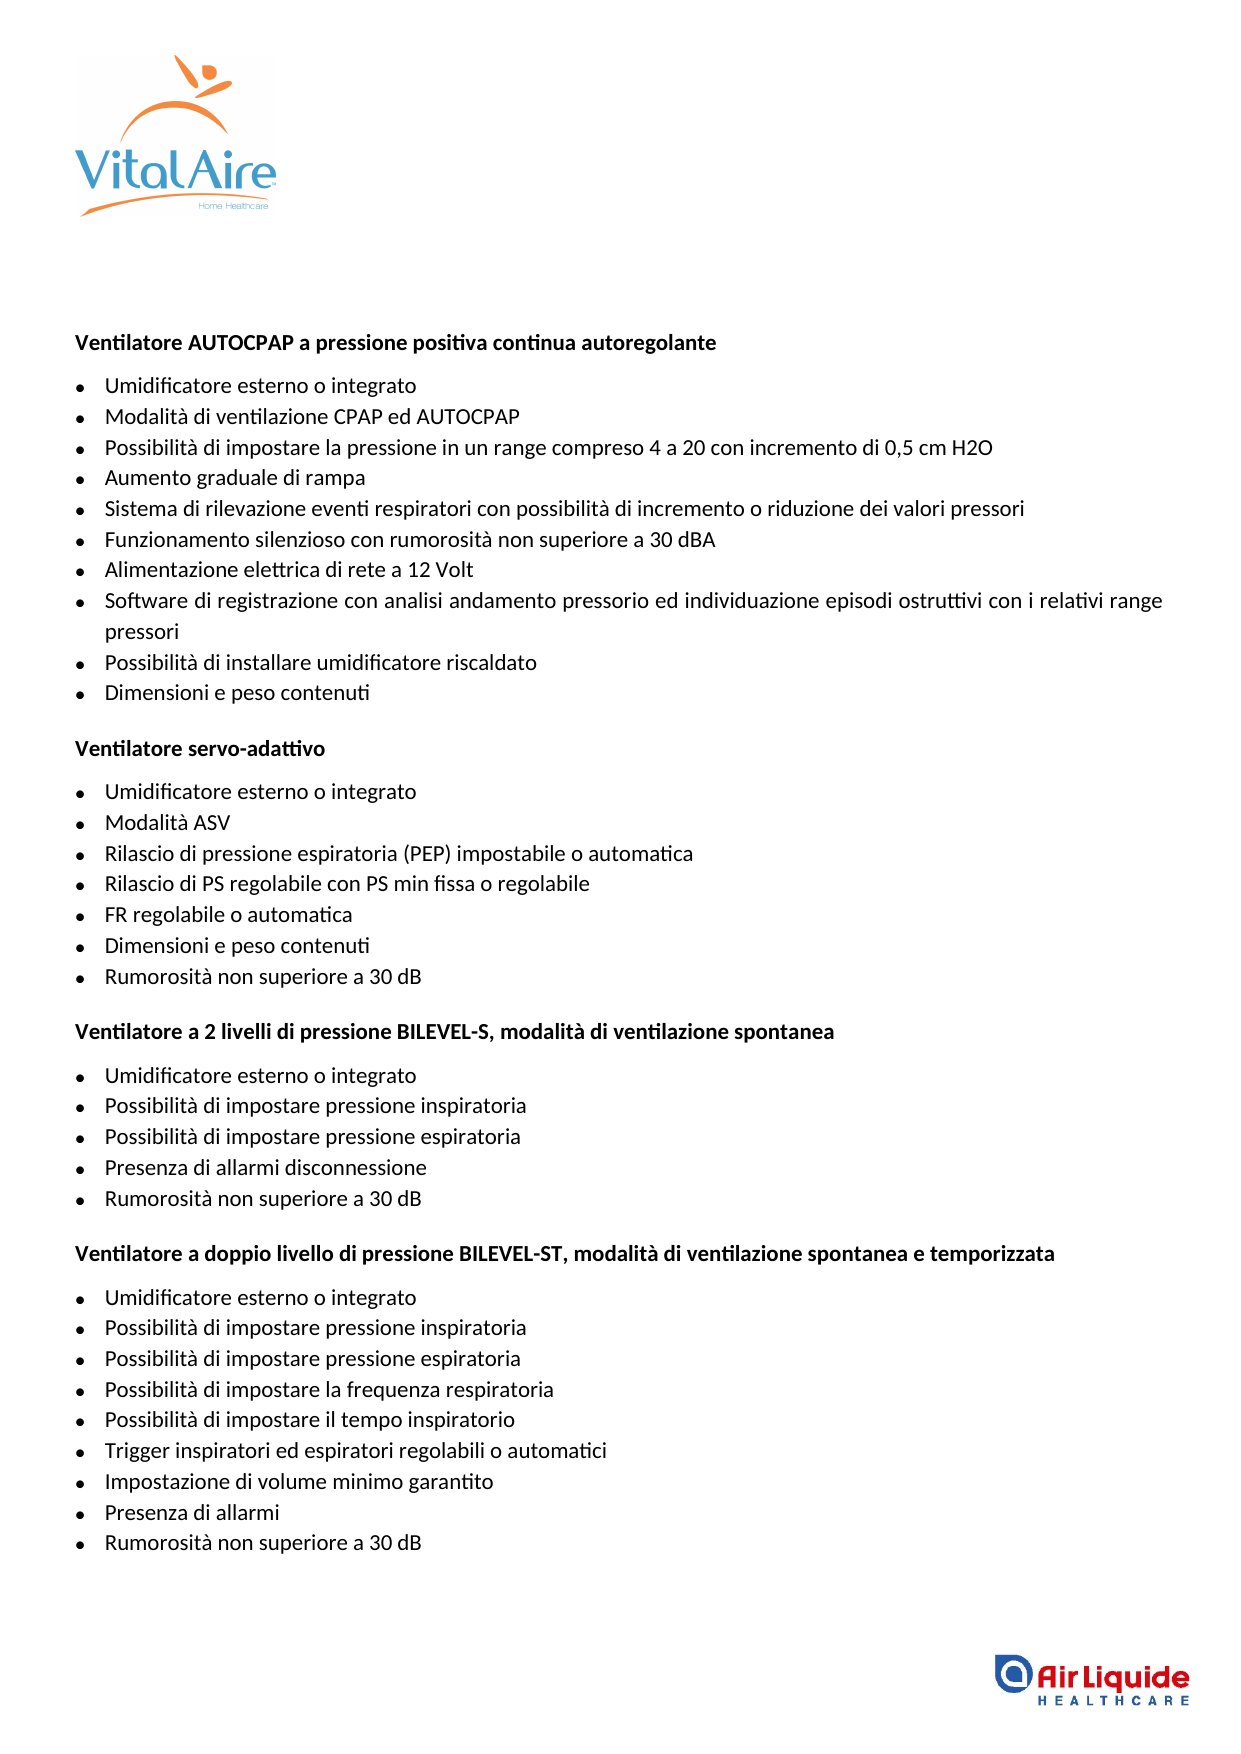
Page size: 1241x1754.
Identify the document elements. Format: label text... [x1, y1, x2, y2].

list Rumorosità non superiore a 30 dB [75, 962, 1165, 990]
list Rumorosità non superiore a 30 dB [75, 1184, 1165, 1212]
list Rumorosità non superiore a 30 dB [75, 1528, 1165, 1556]
list Modalità ASV [75, 808, 1165, 836]
list Presenza di allarmi [75, 1498, 1165, 1526]
list Umidificatore esterno o integrato [75, 1061, 1165, 1089]
list Trigger inspiratori ed espiratori regolabili o automatici [75, 1436, 1165, 1464]
list Umidificatore esterno o integrato [75, 371, 1165, 399]
list Possibilità di impostare il tempo inspiratorio [75, 1406, 1165, 1433]
list Umidificatore esterno o integrato [75, 1283, 1165, 1311]
list Rilascio di PS regolabile con PS min fissa o regolabile [75, 869, 1165, 898]
list Dimensioni e peso contenuti [75, 931, 1165, 959]
list Aumento graduale di rampa [75, 463, 1165, 491]
list Rilascio di pressione espiratoria (PEP) impostabile o automatica [75, 839, 1165, 867]
list Umidificatore esterno o integrato [75, 777, 1165, 805]
list Presenza di allarmi disconnessione [75, 1153, 1165, 1181]
list Possibilità di installare umidificatore riscaldato [75, 648, 1165, 676]
picture [75, 55, 276, 217]
list Dimensioni e peso contenuti [75, 678, 1165, 706]
list Impostazione di volume minimo garantito [75, 1467, 1165, 1495]
text Ventilatore servo-adattivo [75, 734, 1165, 762]
list Possibilità di impostare pressione inspiratoria [75, 1313, 1165, 1341]
text Ventilatore AUTOCPAP a pressione positiva continua autoregolante [75, 328, 1165, 356]
list Funzionamento silenzioso con rumorosità non superiore a 30 dBA [75, 525, 1165, 553]
list Modalità di ventilazione CPAP ed AUTOCPAP [75, 402, 1165, 430]
list Possibilità di impostare la frequenza respiratoria [75, 1375, 1165, 1403]
text Ventilatore a doppio livello di pressione BILEVEL-ST, modalità di ventilazione spontanea e temporizzata [75, 1239, 1165, 1267]
list Possibilità di impostare pressione inspiratoria [75, 1091, 1165, 1119]
list Possibilità di impostare pressione espiratoria [75, 1344, 1165, 1372]
list Possibilità di impostare pressione espiratoria [75, 1122, 1165, 1150]
list Software di registrazione con analisi andamento pressorio ed individuazione episodi ostruttivi con i relativi range pressori [75, 586, 1165, 645]
list FR regolabile o automatica [75, 900, 1165, 928]
picture [994, 1654, 1190, 1706]
list Alimentazione elettrica di rete a 12 Volt [75, 556, 1165, 583]
list Sistema di rilevazione eventi respiratori con possibilità di incremento o riduzione dei valori pressori [75, 494, 1165, 522]
list Possibilità di impostare la pressione in un range compreso 4 a 20 con incremento di 0,5 cm H2O [75, 433, 1165, 461]
text Ventilatore a 2 livelli di pressione BILEVEL-S, modalità di ventilazione spontanea [75, 1017, 1165, 1046]
